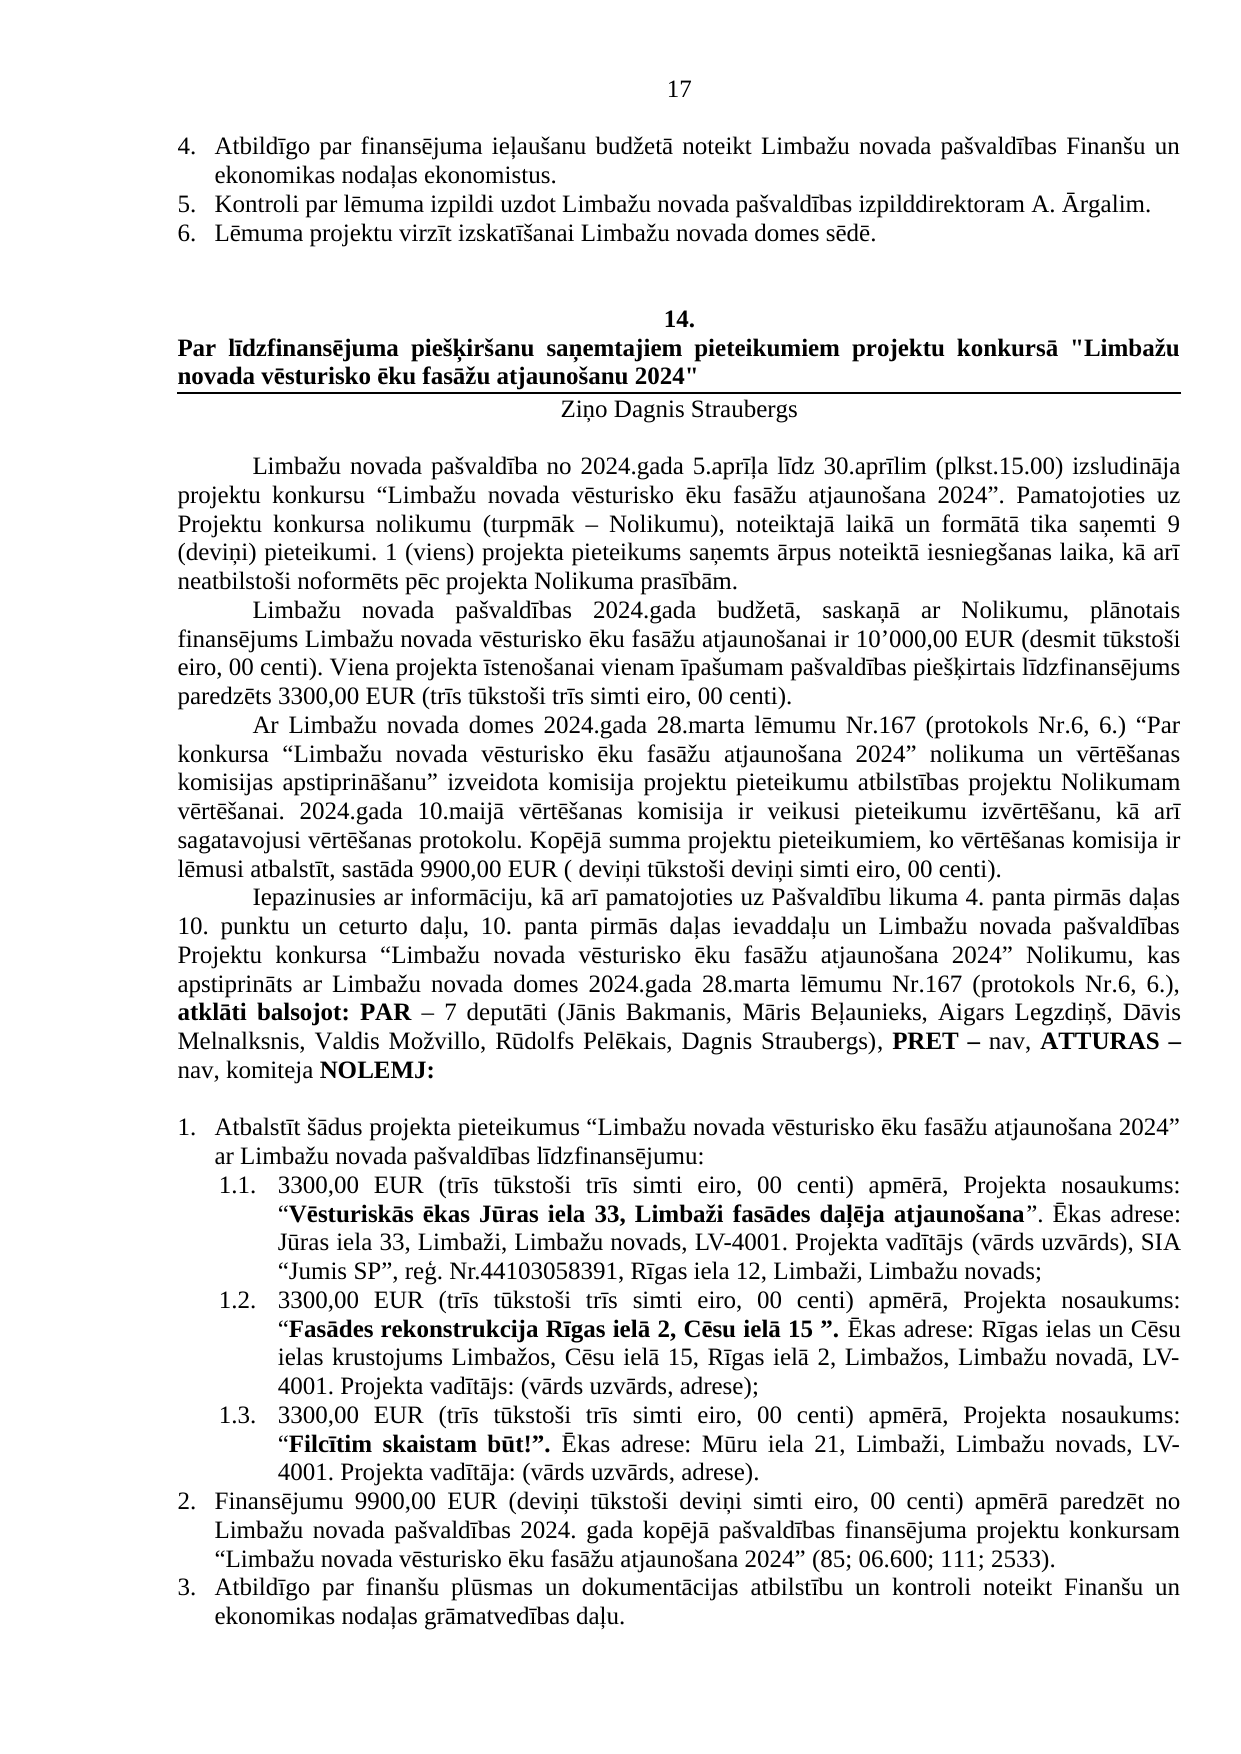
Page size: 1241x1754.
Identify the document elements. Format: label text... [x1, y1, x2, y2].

subtitle 14. [177, 304, 1181, 333]
list Atbalstīt šādus projekta pieteikumus “Limbažu novada vēsturisko ēku fasāžu atjaunošana 2024” ar Limbažu novada pašvaldības līdzfinansējumu: [177, 1112, 1181, 1170]
list Lēmuma projektu virzīt izskatīšanai Limbažu novada domes sēdē. [177, 218, 1181, 246]
list 3300,00 EUR (trīs tūkstoši trīs simti eiro, 00 centi) apmērā, Projekta nosaukums: “Fasādes rekonstrukcija Rīgas ielā 2, Cēsu ielā 15 ”. Ēkas adrese: Rīgas ielas un Cēsu ielas krustojums Limbažos, Cēsu ielā 15, Rīgas ielā 2, Limbažos, Limbažu novadā, LV-4001. Projekta vadītājs: (vārds uzvārds, adrese); [218, 1285, 1181, 1400]
list Finansējumu 9900,00 EUR (deviņi tūkstoši deviņi simti eiro, 00 centi) apmērā paredzēt no Limbažu novada pašvaldības 2024. gada kopējā pašvaldības finansējuma projektu konkursam “Limbažu novada vēsturisko ēku fasāžu atjaunošana 2024” (85; 06.600; 111; 2533). [177, 1486, 1181, 1572]
list Atbildīgo par finanšu plūsmas un dokumentācijas atbilstību un kontroli noteikt Finanšu un ekonomikas nodaļas grāmatvedības daļu. [177, 1572, 1181, 1630]
list 3300,00 EUR (trīs tūkstoši trīs simti eiro, 00 centi) apmērā, Projekta nosaukums: “Filcītim skaistam būt!”. Ēkas adrese: Mūru iela 21, Limbaži, Limbažu novads, LV-4001. Projekta vadītāja: (vārds uzvārds, adrese). [218, 1400, 1181, 1486]
list Atbildīgo par finansējuma ieļaušanu budžetā noteikt Limbažu novada pašvaldības Finanšu un ekonomikas nodaļas ekonomistus. [177, 131, 1181, 189]
list 3300,00 EUR (trīs tūkstoši trīs simti eiro, 00 centi) apmērā, Projekta nosaukums: “Vēsturiskās ēkas Jūras iela 33, Limbaži fasādes daļēja atjaunošana”. Ēkas adrese: Jūras iela 33, Limbaži, Limbažu novads, LV-4001. Projekta vadītājs (vārds uzvārds), SIA “Jumis SP”, reģ. Nr.44103058391, Rīgas iela 12, Limbaži, Limbažu novads; [218, 1170, 1181, 1285]
text Ziņo Dagnis Straubergs [177, 394, 1181, 422]
text Limbažu novada pašvaldība no 2024.gada 5.aprīļa līdz 30.aprīlim (plkst.15.00) izsludināja projektu konkursu “Limbažu novada vēsturisko ēku fasāžu atjaunošana 2024”. Pamatojoties uz Projektu konkursa nolikumu (turpmāk – Nolikumu), noteiktajā laikā un formātā tika saņemti 9 (deviņi) pieteikumi. 1 (viens) projekta pieteikums saņemts ārpus noteiktā iesniegšanas laika, kā arī neatbilstoši noformēts pēc projekta Nolikuma prasībām. [177, 451, 1181, 595]
text Ar Limbažu novada domes 2024.gada 28.marta lēmumu Nr.167 (protokols Nr.6, 6.) “Par konkursa “Limbažu novada vēsturisko ēku fasāžu atjaunošana 2024” nolikuma un vērtēšanas komisijas apstiprināšanu” izveidota komisija projektu pieteikumu atbilstības projektu Nolikumam vērtēšanai. 2024.gada 10.maijā vērtēšanas komisija ir veikusi pieteikumu izvērtēšanu, kā arī sagatavojusi vērtēšanas protokolu. Kopējā summa projektu pieteikumiem, ko vērtēšanas komisija ir lēmusi atbalstīt, sastāda 9900,00 EUR ( deviņi tūkstoši deviņi simti eiro, 00 centi). [177, 710, 1181, 882]
text Iepazinusies ar informāciju, kā arī pamatojoties uz Pašvaldību likuma 4. panta pirmās daļas 10. punktu un ceturto daļu, 10. panta pirmās daļas ievaddaļu un Limbažu novada pašvaldības Projektu konkursa “Limbažu novada vēsturisko ēku fasāžu atjaunošana 2024” Nolikumu, kas apstiprināts ar Limbažu novada domes 2024.gada 28.marta lēmumu Nr.167 (protokols Nr.6, 6.), atklāti balsojot: PAR – 7 deputāti (Jānis Bakmanis, Māris Beļaunieks, Aigars Legzdiņš, Dāvis Melnalksnis, Valdis Možvillo, Rūdolfs Pelēkais, Dagnis Straubergs), PRET – nav, ATTURAS – nav, komiteja NOLEMJ: [177, 882, 1181, 1084]
list Kontroli par lēmuma izpildi uzdot Limbažu novada pašvaldības izpilddirektoram A. Ārgalim. [177, 189, 1181, 218]
text Limbažu novada pašvaldības 2024.gada budžetā, saskaņā ar Nolikumu, plānotais finansējums Limbažu novada vēsturisko ēku fasāžu atjaunošanai ir 10’000,00 EUR (desmit tūkstoši eiro, 00 centi). Viena projekta īstenošanai vienam īpašumam pašvaldības piešķirtais līdzfinansējums paredzēts 3300,00 EUR (trīs tūkstoši trīs simti eiro, 00 centi). [177, 595, 1181, 710]
text Par līdzfinansējuma piešķiršanu saņemtajiem pieteikumiem projektu konkursā "Limbažu novada vēsturisko ēku fasāžu atjaunošanu 2024" [177, 333, 1181, 392]
